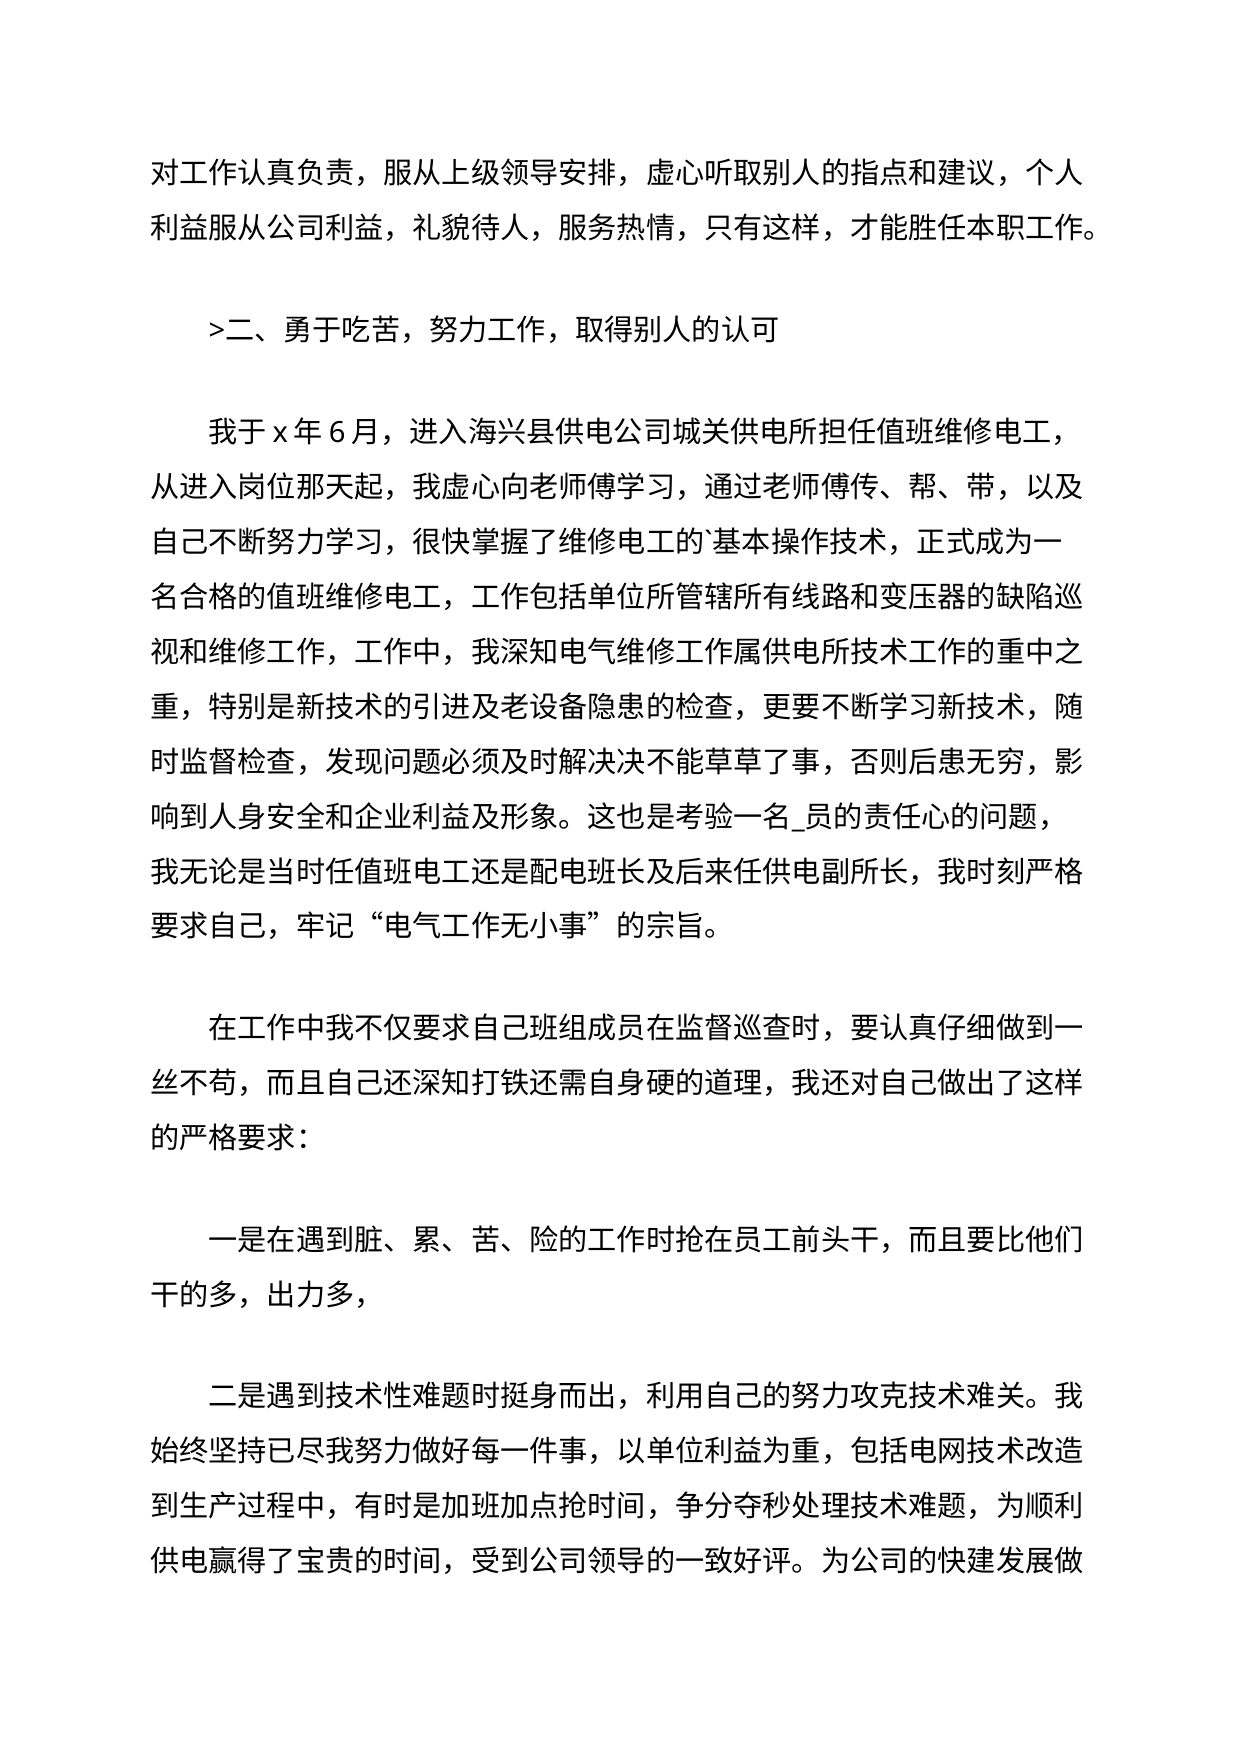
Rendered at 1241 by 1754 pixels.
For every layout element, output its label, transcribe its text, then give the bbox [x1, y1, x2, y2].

text 我于x年6月，进入海兴县供电公司城关供电所担任值班维修电工，从进入岗位那天起，我虚心向老师傅学习，通过老师傅传、帮、带，以及自己不断努力学习，很快掌握了维修电工的`基本操作技术，正式成为一名合格的值班维修电工，工作包括单位所管辖所有线路和变压器的缺陷巡视和维修工作，工作中，我深知电气维修工作属供电所技术工作的重中之重，特别是新技术的引进及老设备隐患的检查，更要不断学习新技术，随时监督检查，发现问题必须及时解决决不能草草了事，否则后患无穷，影响到人身安全和企业利益及形象。这也是考验一名_员的责任心的问题，我无论是当时任值班电工还是配电班长及后来任供电副所长，我时刻严格要求自己，牢记“电气工作无小事”的宗旨。 [150, 409, 1090, 945]
text 一是在遇到脏、累、苦、险的工作时抢在员工前头干，而且要比他们干的多，出力多， [150, 1216, 1090, 1313]
text 在工作中我不仅要求自己班组成员在监督巡查时，要认真仔细做到一丝不苟，而且自己还深知打铁还需自身硬的道理，我还对自己做出了这样的严格要求： [150, 1005, 1090, 1157]
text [150, 150, 1090, 247]
text >二、勇于吃苦，努力工作，取得别人的认可 [150, 307, 1090, 349]
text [150, 1373, 1090, 1580]
